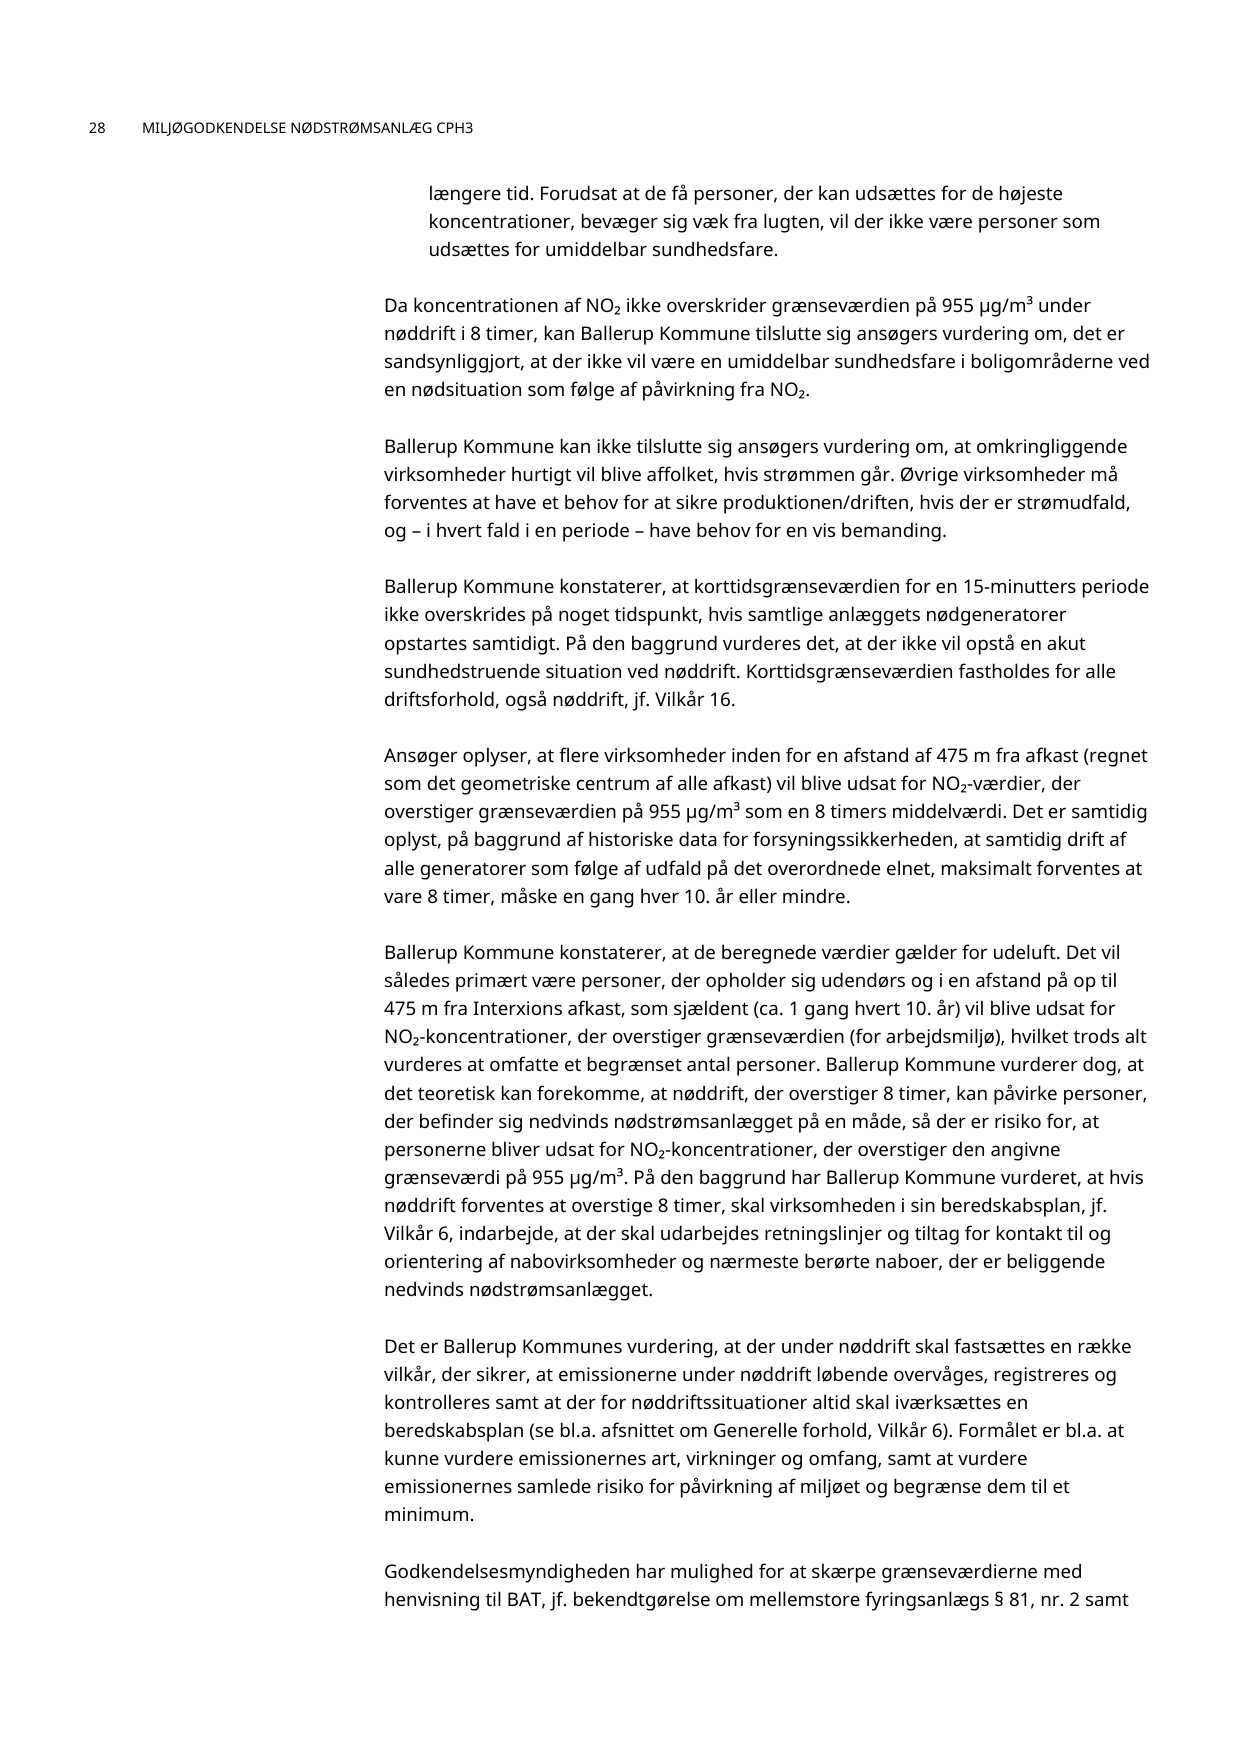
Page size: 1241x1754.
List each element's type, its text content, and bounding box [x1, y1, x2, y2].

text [384, 1555, 1152, 1612]
text Det er Ballerup Kommunes vurdering, at der under nøddrift skal fastsættes en række vilkår, der sikrer, at emissionerne under nøddrift løbende overvåges, registreres og kontrolleres samt at der for nøddriftssituationer altid skal iværksættes en beredskabsplan (se bl.a. afsnittet om Generelle forhold, Vilkår 6). Formålet er bl.a. at kunne vurdere emissionernes art, virkninger og omfang, samt at vurdere emissionernes samlede risiko for påvirkning af miljøet og begrænse dem til et minimum. [384, 1330, 1152, 1527]
text Ballerup Kommune konstaterer, at korttidsgrænseværdien for en 15-minutters periode ikke overskrides på noget tidspunkt, hvis samtlige anlæggets nødgeneratorer opstartes samtidigt. På den baggrund vurderes det, at der ikke vil opstå en akut sundhedstruende situation ved nøddrift. Korttidsgrænseværdien fastholdes for alle driftsforhold, også nøddrift, jf. Vilkår 16. [384, 571, 1152, 712]
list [384, 177, 1152, 262]
text Ballerup Kommune kan ikke tilslutte sig ansøgers vurdering om, at omkringliggende virksomheder hurtigt vil blive affolket, hvis strømmen går. Øvrige virksomheder må forventes at have et behov for at sikre produktionen/driften, hvis der er strømudfald, og – i hvert fald i en periode – have behov for en vis bemanding. [384, 430, 1152, 543]
text Ballerup Kommune konstaterer, at de beregnede værdier gælder for udeluft. Det vil således primært være personer, der opholder sig udendørs og i en afstand på op til 475 m fra Interxions afkast, som sjældent (ca. 1 gang hvert 10. år) vil blive udsat for NO₂-koncentrationer, der overstiger grænseværdien (for arbejdsmiljø), hvilket trods alt vurderes at omfatte et begrænset antal personer. Ballerup Kommune vurderer dog, at det teoretisk kan forekomme, at nøddrift, der overstiger 8 timer, kan påvirke personer, der befinder sig nedvinds nødstrømsanlægget på en måde, så der er risiko for, at personerne bliver udsat for NO₂-koncentrationer, der overstiger den angivne grænseværdi på 955 µg/m³. På den baggrund har Ballerup Kommune vurderet, at hvis nøddrift forventes at overstige 8 timer, skal virksomheden i sin beredskabsplan, jf. Vilkår 6, indarbejde, at der skal udarbejdes retningslinjer og tiltag for kontakt til og orientering af nabovirksomheder og nærmeste berørte naboer, der er beliggende nedvinds nødstrømsanlægget. [384, 937, 1152, 1302]
text Da koncentrationen af NO₂ ikke overskrider grænseværdien på 955 µg/m³ under nøddrift i 8 timer, kan Ballerup Kommune tilslutte sig ansøgers vurdering om, det er sandsynliggjort, at der ikke vil være en umiddelbar sundhedsfare i boligområderne ved en nødsituation som følge af påvirkning fra NO₂. [384, 290, 1152, 402]
text Ansøger oplyser, at flere virksomheder inden for en afstand af 475 m fra afkast (regnet som det geometriske centrum af alle afkast) vil blive udsat for NO₂-værdier, der overstiger grænseværdien på 955 µg/m³ som en 8 timers middelværdi. Det er samtidig oplyst, på baggrund af historiske data for forsyningssikkerheden, at samtidig drift af alle generatorer som følge af udfald på det overordnede elnet, maksimalt forventes at vare 8 timer, måske en gang hver 10. år eller mindre. [384, 740, 1152, 908]
